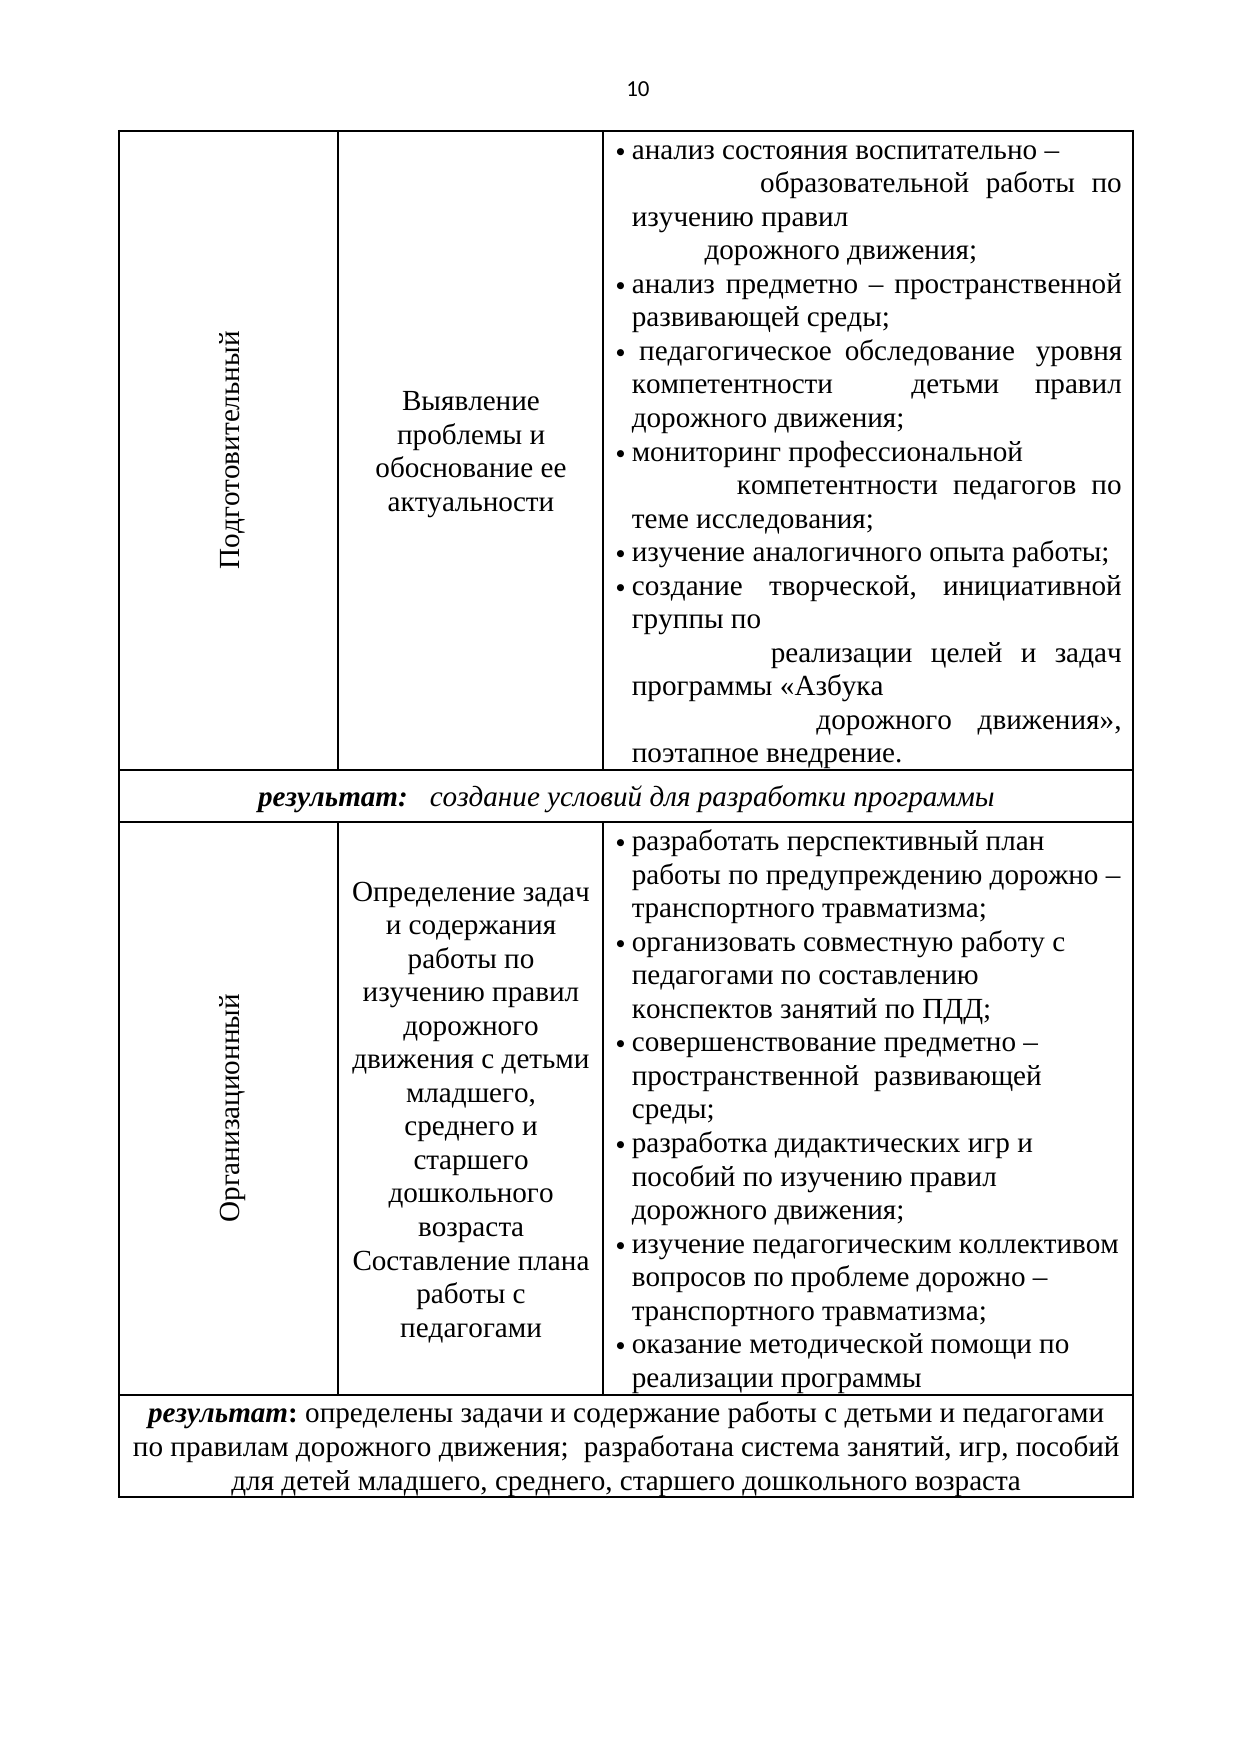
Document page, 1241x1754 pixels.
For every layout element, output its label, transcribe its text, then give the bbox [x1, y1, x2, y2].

table_cell Определение задач и содержания работы по изучению правил дорожного движения с детьми младшего, среднего и старшего дошкольного возраста Составление плана работы с педагогами [339, 823, 602, 1393]
table_cell анализ состояния воспитательно – образовательной работы по изучению правил дорожного движения; анализ предметно – пространственной развивающей среды; педагогическое обследование уровня компетентности детьми правил дорожного движения; мониторинг профессиональной компетентности педагогов по теме исследования; изучение аналогичного опыта работы; создание творческой, инициативной группы по реализации целей и задач программы «Азбука дорожного движения», поэтапное внедрение. [604, 132, 1132, 769]
table_cell Организационный [120, 823, 337, 1393]
table_cell результат: создание условий для разработки программы [120, 771, 1132, 821]
table_cell Подготовительный [120, 132, 337, 769]
table_cell разработать перспективный план работы по предупреждению дорожно – транспортного травматизма; организовать совместную работу с педагогами по составлению конспектов занятий по ПДД; совершенствование предметно –пространственной развивающей среды; разработка дидактических игр и пособий по изучению правил дорожного движения; изучение педагогическим коллективом вопросов по проблеме дорожно – транспортного травматизма; оказание методической помощи по реализации программы [604, 823, 1132, 1393]
table_cell результат: определены задачи и содержание работы с детьми и педагогами по правилам дорожного движения; разработана система занятий, игр, пособий для детей младшего, среднего, старшего дошкольного возраста [120, 1396, 1132, 1496]
table_cell Выявление проблемы и обоснование ее актуальности [339, 132, 602, 769]
